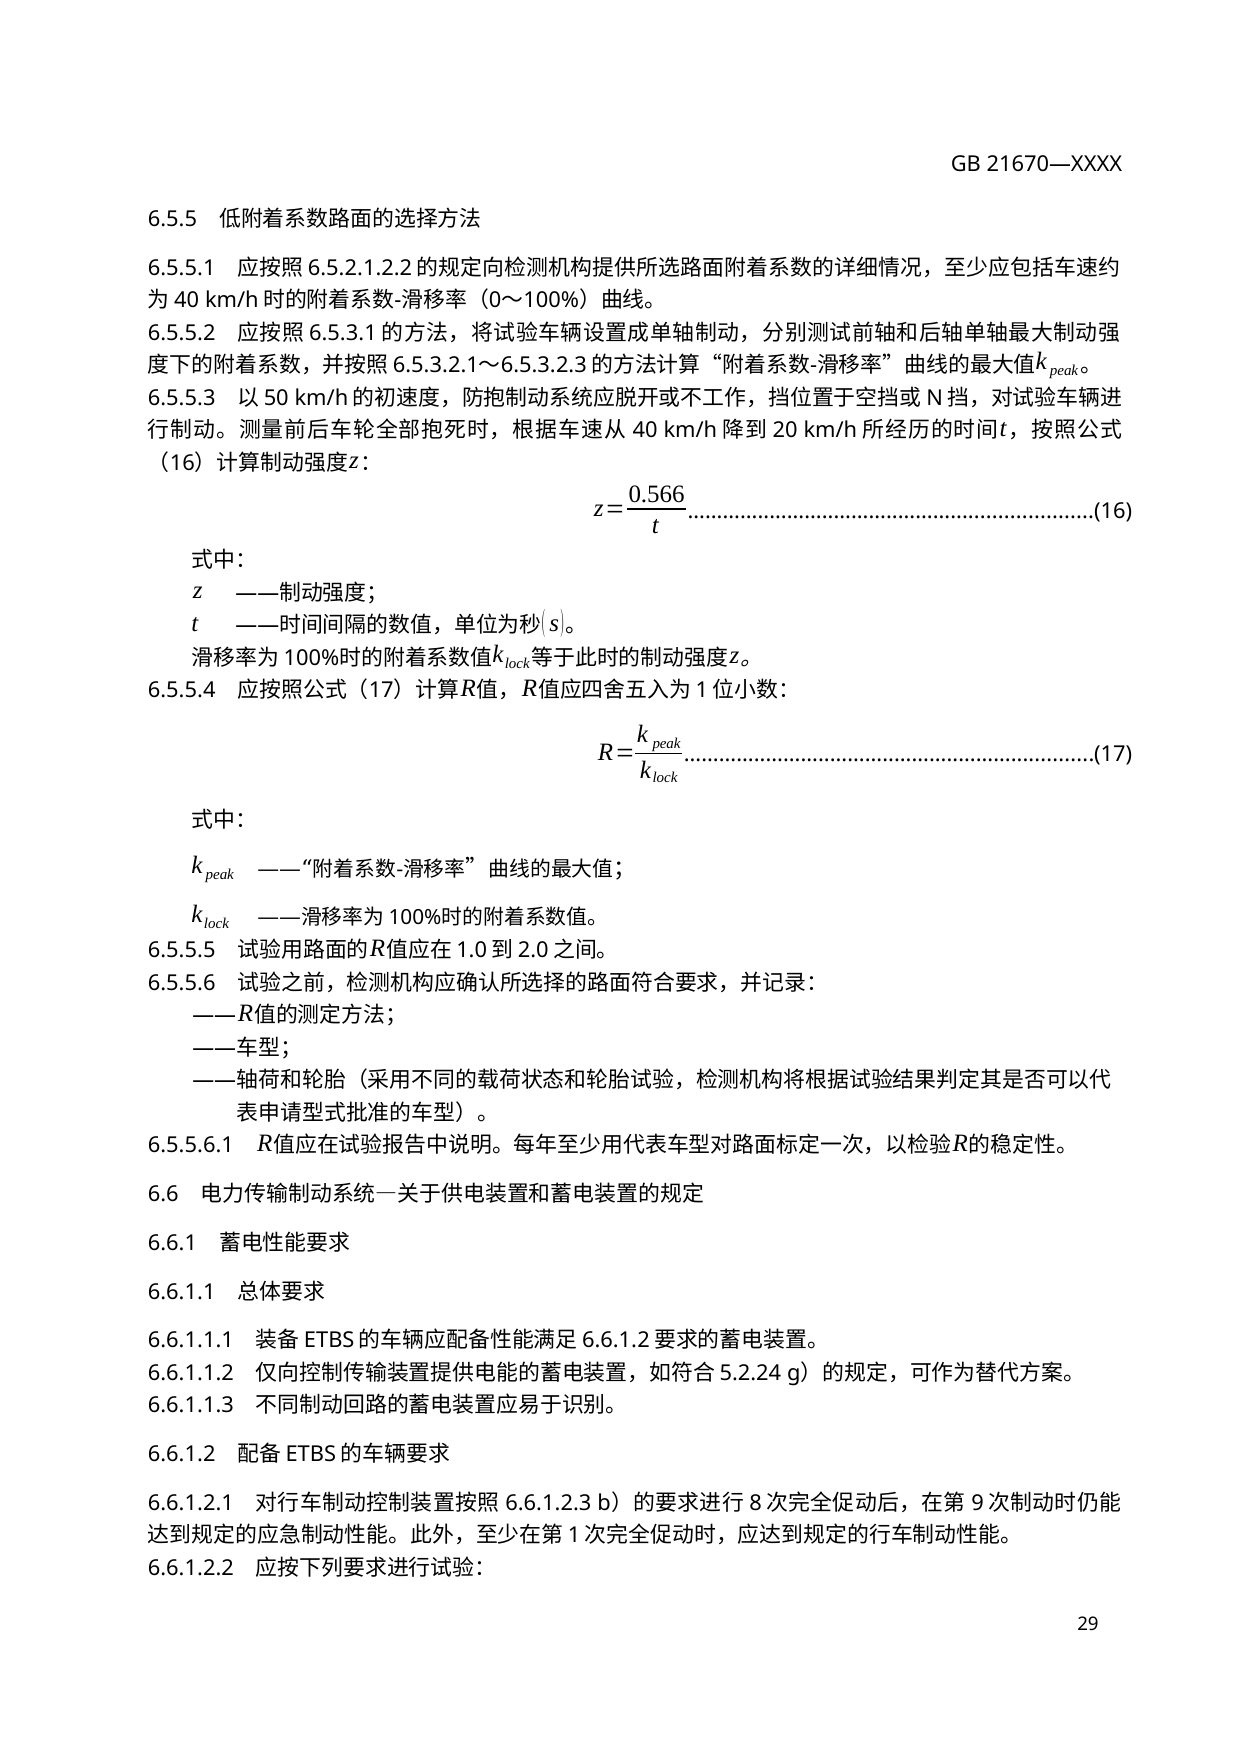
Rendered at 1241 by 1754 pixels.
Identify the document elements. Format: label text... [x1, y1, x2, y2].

text 低附着系数路面的选择方法 [148, 201, 1122, 233]
text 应按照6.5.3.1的方法，将试验车辆设置成单轴制动，分别测试前轴和后轴单轴最大制动强度下的附着系数，并按照6.5.3.2.1～6.5.3.2.3的方法计算“附着系数-滑移率”曲线的最大值。 [148, 314, 1122, 379]
text 试验之前，检测机构应确认所选择的路面符合要求，并记录： [148, 964, 1122, 997]
text 电力传输制动系统—关于供电装置和蓄电装置的规定 [148, 1176, 1122, 1208]
text 对行车制动控制装置按照6.6.1.2.3 b）的要求进行8次完全促动后，在第9次制动时仍能达到规定的应急制动性能。此外，至少在第1次完全促动时，应达到规定的行车制动性能。 [148, 1484, 1122, 1549]
text 应按下列要求进行试验： [148, 1549, 1122, 1582]
text 式中： [148, 802, 1122, 834]
text 应按照公式（17）计算值，值应四舍五入为1位小数： [148, 672, 1122, 704]
text 仅向控制传输装置提供电能的蓄电装置，如符合5.2.24 g）的规定，可作为替代方案。 [148, 1354, 1122, 1387]
text 式中： [148, 542, 1122, 574]
text 应按照6.5.2.1.2.2的规定向检测机构提供所选路面附着系数的详细情况，至少应包括车速约为40 km/h时的附着系数-滑移率（0～100%）曲线。 [148, 249, 1122, 314]
text 蓄电性能要求 [148, 1224, 1122, 1257]
text 总体要求 [148, 1273, 1122, 1306]
text ——制动强度； [148, 574, 1122, 607]
text 试验用路面的值应在1.0到2.0之间。 [148, 932, 1122, 964]
text (16) [148, 477, 1122, 542]
text (17) [148, 704, 1122, 802]
text 值应在试验报告中说明。每年至少用代表车型对路面标定一次，以检验的稳定性。 [148, 1127, 1122, 1159]
text 装备ETBS的车辆应配备性能满足6.6.1.2要求的蓄电装置。 [148, 1322, 1122, 1354]
text 不同制动回路的蓄电装置应易于识别。 [148, 1387, 1122, 1419]
text 车型； [192, 1029, 1122, 1062]
text 配备ETBS的车辆要求 [148, 1436, 1122, 1468]
text 轴荷和轮胎（采用不同的载荷状态和轮胎试验，检测机构将根据试验结果判定其是否可以代表申请型式批准的车型）。 [192, 1062, 1122, 1127]
text ——滑移率为100%时的附着系数值。 [148, 899, 1122, 932]
text ——时间间隔的数值，单位为秒。 [148, 607, 1122, 639]
text 滑移率为100%时的附着系数值等于此时的制动强度。 [148, 639, 1122, 672]
text ——“附着系数-滑移率”曲线的最大值； [148, 834, 1122, 899]
text 值的测定方法； [192, 997, 1122, 1029]
text 以50 km/h的初速度，防抱制动系统应脱开或不工作，挡位置于空挡或N挡，对试验车辆进行制动。测量前后车轮全部抱死时，根据车速从40 km/h降到20 km/h所经历的时间，按照公式（16）计算制动强度： [148, 379, 1122, 477]
